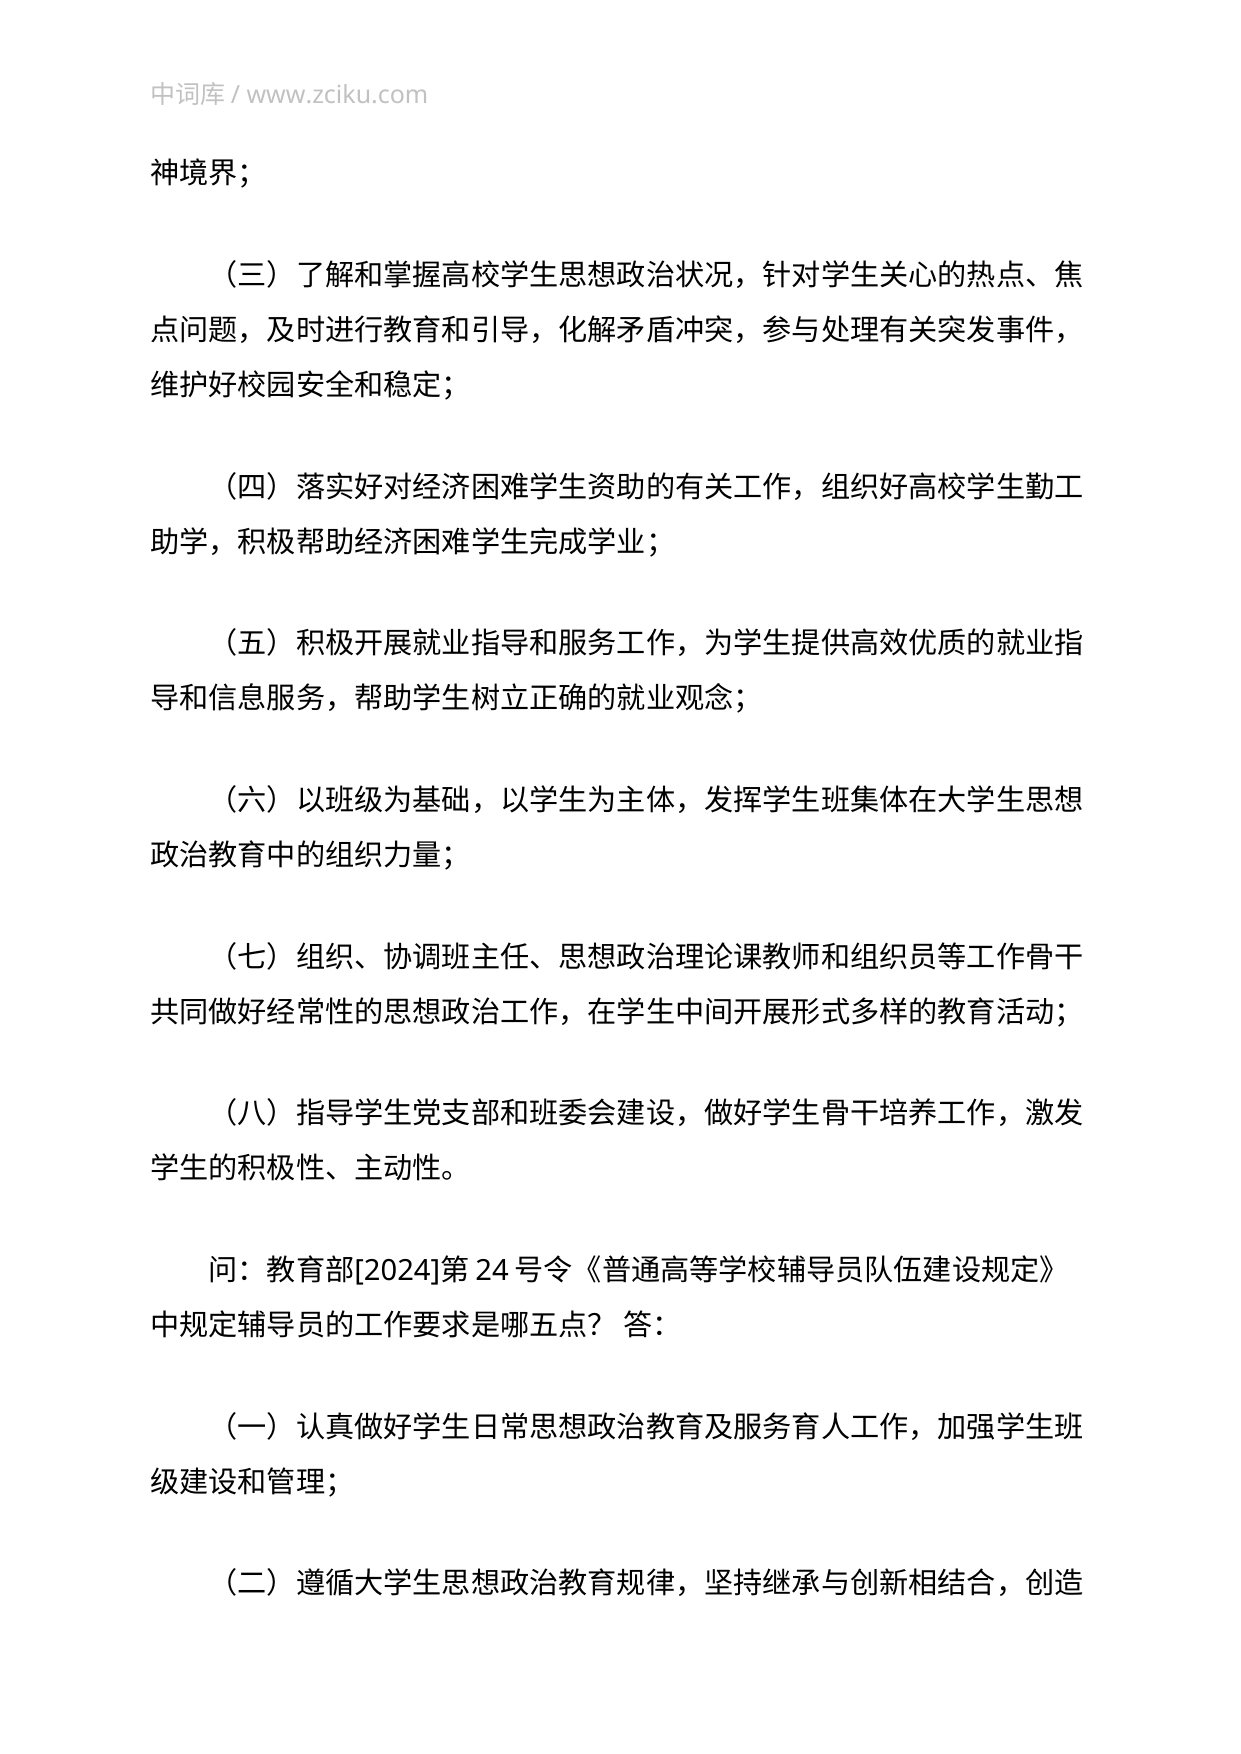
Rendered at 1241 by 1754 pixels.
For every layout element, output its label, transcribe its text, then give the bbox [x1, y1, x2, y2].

text （三）了解和掌握高校学生思想政治状况，针对学生关心的热点、焦点问题，及时进行教育和引导，化解矛盾冲突，参与处理有关突发事件，维护好校园安全和稳定； [150, 252, 1090, 404]
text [150, 150, 1090, 192]
text （五）积极开展就业指导和服务工作，为学生提供高效优质的就业指导和信息服务，帮助学生树立正确的就业观念； [150, 620, 1090, 717]
text （八）指导学生党支部和班委会建设，做好学生骨干培养工作，激发学生的积极性、主动性。 [150, 1090, 1090, 1187]
text 问：教育部[2024]第24号令《普通高等学校辅导员队伍建设规定》中规定辅导员的工作要求是哪五点？ 答： [150, 1247, 1090, 1344]
text （一）认真做好学生日常思想政治教育及服务育人工作，加强学生班级建设和管理； [150, 1403, 1090, 1501]
text （七）组织、协调班主任、思想政治理论课教师和组织员等工作骨干共同做好经常性的思想政治工作，在学生中间开展形式多样的教育活动； [150, 933, 1090, 1031]
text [150, 1560, 1090, 1602]
text （四）落实好对经济困难学生资助的有关工作，组织好高校学生勤工助学，积极帮助经济困难学生完成学业； [150, 463, 1090, 561]
text （六）以班级为基础，以学生为主体，发挥学生班集体在大学生思想政治教育中的组织力量； [150, 777, 1090, 874]
